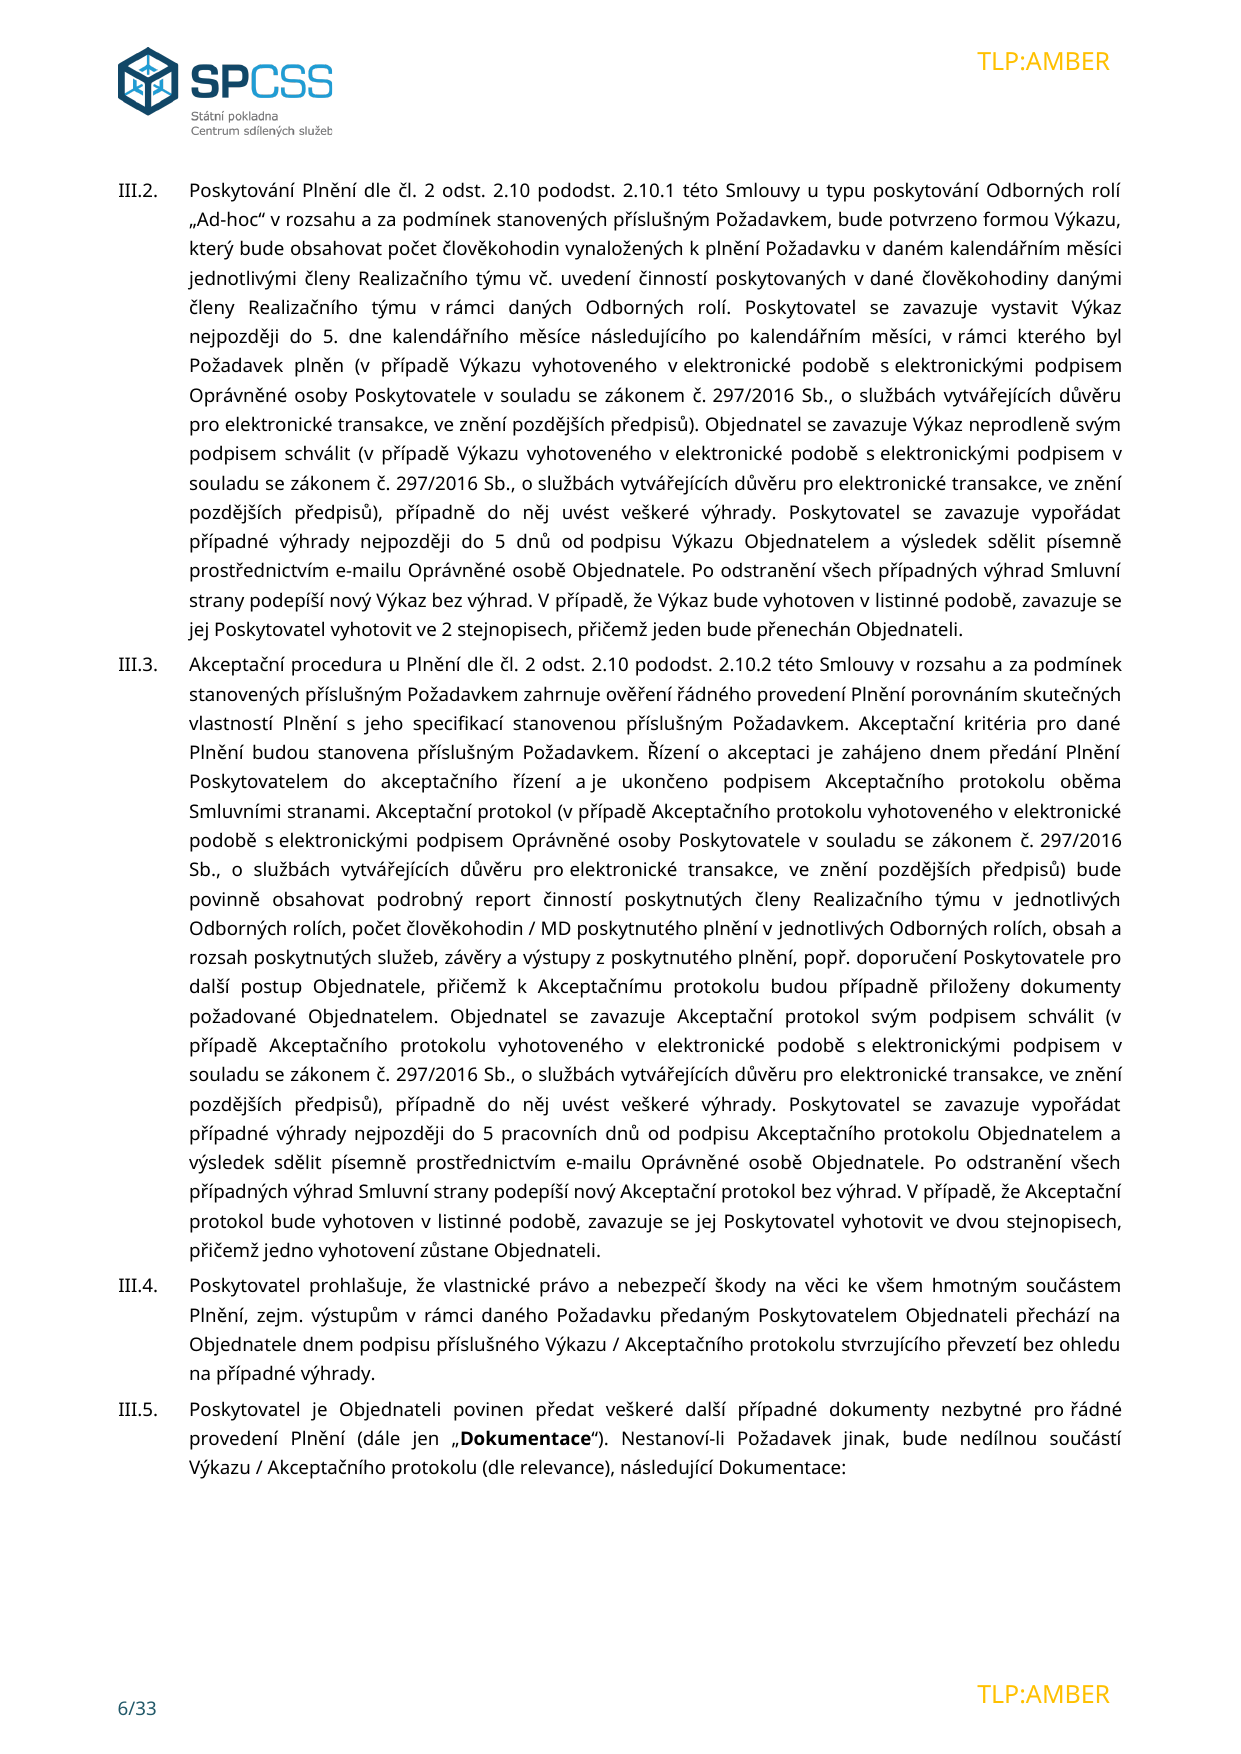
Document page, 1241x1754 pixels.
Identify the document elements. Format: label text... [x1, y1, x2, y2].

subtitle Poskytovatel prohlašuje, že vlastnické právo a nebezpečí škody na věci ke všem hmotným součástem Plnění, zejm. výstupům v rámci daného Požadavku předaným Poskytovatelem Objednateli přechází na Objednatele dnem podpisu příslušného Výkazu / Akceptačního protokolu stvrzujícího převzetí bez ohledu na případné výhrady. [118, 1273, 1122, 1386]
picture [118, 47, 333, 137]
subtitle Akceptační procedura u Plnění dle čl. 2 odst. 2.10 pododst. 2.10.2 této Smlouvy v rozsahu a za podmínek stanovených příslušným Požadavkem zahrnuje ověření řádného provedení Plnění porovnáním skutečných vlastností Plnění s jeho specifikací stanovenou příslušným Požadavkem. Akceptační kritéria pro dané Plnění budou stanovena příslušným Požadavkem. Řízení o akceptaci je zahájeno dnem předání Plnění Poskytovatelem do akceptačního řízení a je ukončeno podpisem Akceptačního protokolu oběma Smluvními stranami. Akceptační protokol (v případě Akceptačního protokolu vyhotoveného v elektronické podobě s elektronickými podpisem Oprávněné osoby Poskytovatele v souladu se zákonem č. 297/2016 Sb., o službách vytvářejících důvěru pro elektronické transakce, ve znění pozdějších předpisů) bude povinně obsahovat podrobný report činností poskytnutých členy Realizačního týmu v jednotlivých Odborných rolích, počet člověkohodin / MD poskytnutého plnění v jednotlivých Odborných rolích, obsah a rozsah poskytnutých služeb, závěry a výstupy z poskytnutého plnění, popř. doporučení Poskytovatele pro další postup Objednatele, přičemž k Akceptačnímu protokolu budou případně přiloženy dokumenty požadované Objednatelem. Objednatel se zavazuje Akceptační protokol svým podpisem schválit (v případě Akceptačního protokolu vyhotoveného v elektronické podobě s elektronickými podpisem v souladu se zákonem č. 297/2016 Sb., o službách vytvářejících důvěru pro elektronické transakce, ve znění pozdějších předpisů), případně do něj uvést veškeré výhrady. Poskytovatel se zavazuje vypořádat případné výhrady nejpozději do 5 pracovních dnů od podpisu Akceptačního protokolu Objednatelem a výsledek sdělit písemně prostřednictvím e-mailu Oprávněné osobě Objednatele. Po odstranění všech případných výhrad Smluvní strany podepíší nový Akceptační protokol bez výhrad. V případě, že Akceptační protokol bude vyhotoven v listinné podobě, zavazuje se jej Poskytovatel vyhotovit ve dvou stejnopisech, přičemž jedno vyhotovení zůstane Objednateli. [118, 652, 1122, 1263]
subtitle Poskytovatel je Objednateli povinen předat veškeré další případné dokumenty nezbytné pro řádné provedení Plnění (dále jen „Dokumentace“). Nestanoví-li Požadavek jinak, bude nedílnou součástí Výkazu / Akceptačního protokolu (dle relevance), následující Dokumentace: [118, 1396, 1122, 1480]
subtitle Poskytování Plnění dle čl. 2 odst. 2.10 pododst. 2.10.1 této Smlouvy u typu poskytování Odborných rolí „Ad-hoc“ v rozsahu a za podmínek stanovených příslušným Požadavkem, bude potvrzeno formou Výkazu, který bude obsahovat počet člověkohodin vynaložených k plnění Požadavku v daném kalendářním měsíci jednotlivými členy Realizačního týmu vč. uvedení činností poskytovaných v dané člověkohodiny danými členy Realizačního týmu v rámci daných Odborných rolí. Poskytovatel se zavazuje vystavit Výkaz nejpozději do 5. dne kalendářního měsíce následujícího po kalendářním měsíci, v rámci kterého byl Požadavek plněn (v případě Výkazu vyhotoveného v elektronické podobě s elektronickými podpisem Oprávněné osoby Poskytovatele v souladu se zákonem č. 297/2016 Sb., o službách vytvářejících důvěru pro elektronické transakce, ve znění pozdějších předpisů). Objednatel se zavazuje Výkaz neprodleně svým podpisem schválit (v případě Výkazu vyhotoveného v elektronické podobě s elektronickými podpisem v souladu se zákonem č. 297/2016 Sb., o službách vytvářejících důvěru pro elektronické transakce, ve znění pozdějších předpisů), případně do něj uvést veškeré výhrady. Poskytovatel se zavazuje vypořádat případné výhrady nejpozději do 5 dnů od podpisu Výkazu Objednatelem a výsledek sdělit písemně prostřednictvím e-mailu Oprávněné osobě Objednatele. Po odstranění všech případných výhrad Smluvní strany podepíší nový Výkaz bez výhrad. V případě, že Výkaz bude vyhotoven v listinné podobě, zavazuje se jej Poskytovatel vyhotovit ve 2 stejnopisech, přičemž jeden bude přenechán Objednateli. [118, 177, 1122, 642]
